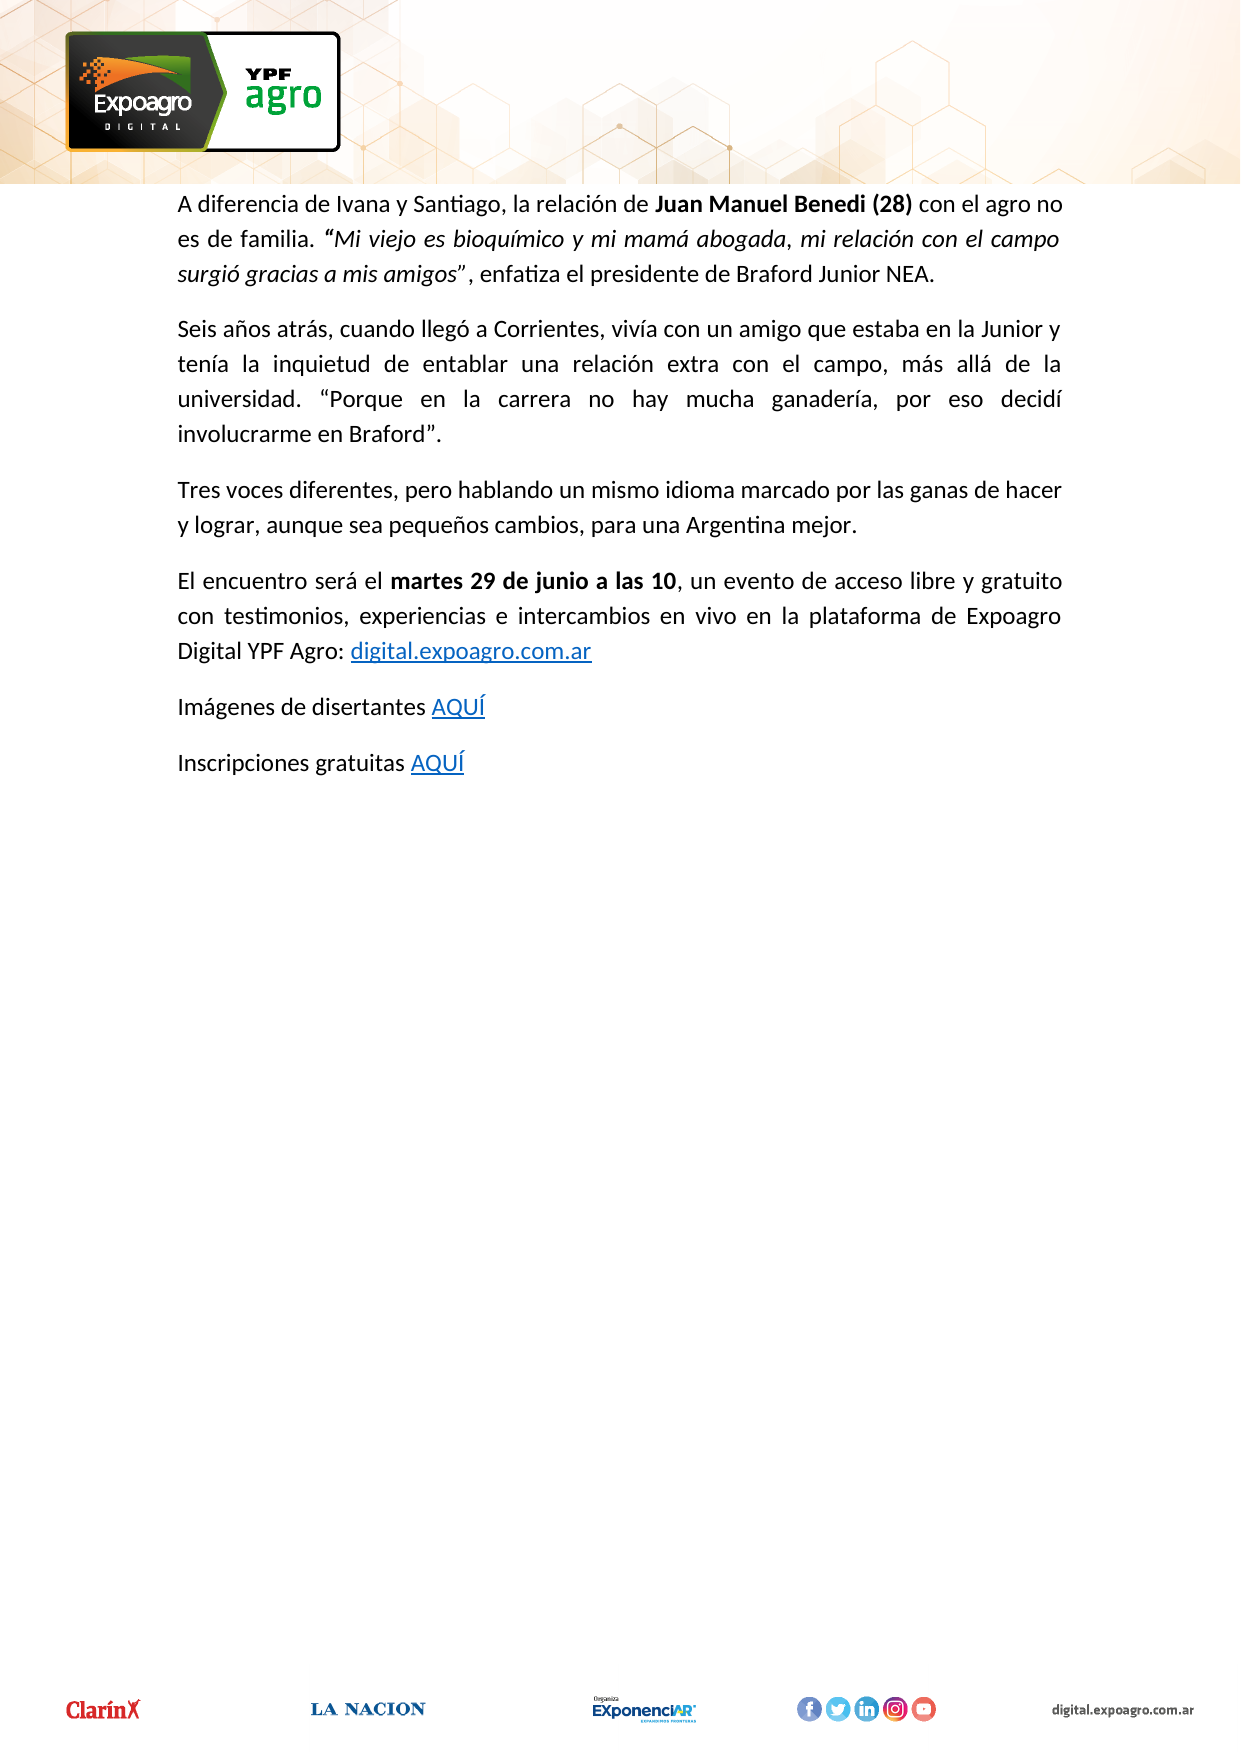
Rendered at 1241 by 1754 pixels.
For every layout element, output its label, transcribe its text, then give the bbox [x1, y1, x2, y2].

text El encuentro será el martes 29 de junio a las 10, un evento de acceso libre y gratuito con testimonios, experiencias e intercambios en vivo en la plataforma de Expoagro Digital YPF Agro: digital.expoagro.com.ar [177, 565, 1063, 666]
text Seis años atrás, cuando llegó a Corrientes, vivía con un amigo que estaba en la Junior y tenía la inquietud de entablar una relación extra con el campo, más allá de la universidad. “Porque en la carrera no hay mucha ganadería, por eso decidí involucrarme en Braford”. [177, 314, 1063, 449]
text A diferencia de Ivana y Santiago, la relación de Juan Manuel Benedi (28) con el agro no es de familia. “Mi viejo es bioquímico y mi mamá abogada, mi relación con el campo surgió gracias a mis amigos”, enfatiza el presidente de Braford Junior NEA. [177, 148, 1063, 288]
text Inscripciones gratuitas AQUÍ [177, 747, 1063, 777]
text Tres voces diferentes, pero hablando un mismo idioma marcado por las ganas de hacer y lograr, aunque sea pequeños cambios, para una Argentina mejor. [177, 474, 1063, 540]
picture [0, 1664, 1238, 1752]
text Imágenes de disertantes AQUÍ [177, 691, 1063, 722]
picture [0, 0, 1241, 184]
